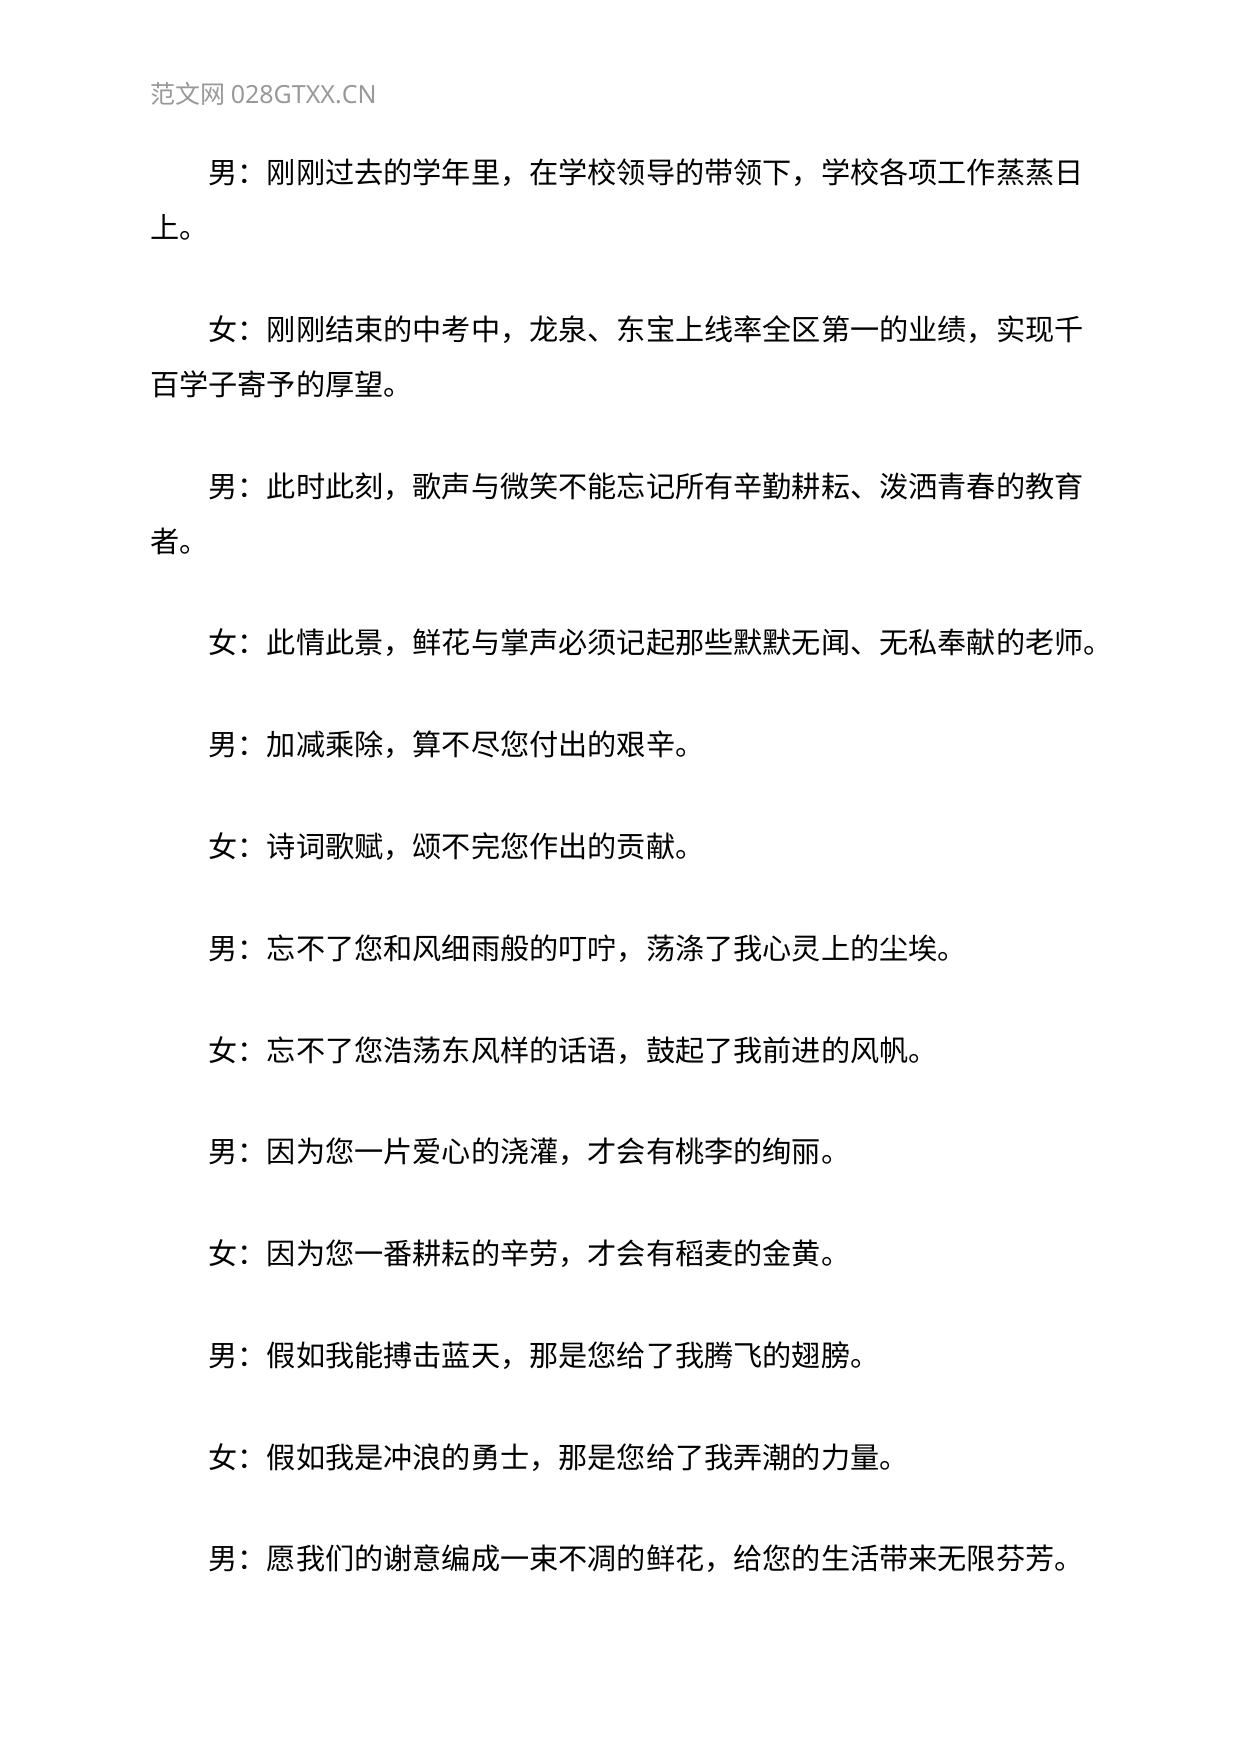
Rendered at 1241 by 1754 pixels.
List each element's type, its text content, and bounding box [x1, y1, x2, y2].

text 男：忘不了您和风细雨般的叮咛，荡涤了我心灵上的尘埃。 [150, 925, 1090, 968]
text 男：刚刚过去的学年里，在学校领导的带领下，学校各项工作蒸蒸日上。 [150, 150, 1090, 247]
text 男：此时此刻，歌声与微笑不能忘记所有辛勤耕耘、泼洒青春的教育者。 [150, 463, 1090, 561]
text 女：假如我是冲浪的勇士，那是您给了我弄潮的力量。 [150, 1434, 1090, 1476]
text 男：因为您一片爱心的浇灌，才会有桃李的绚丽。 [150, 1129, 1090, 1171]
text 女：诗词歌赋，颂不完您作出的贡献。 [150, 823, 1090, 866]
text 男：愿我们的谢意编成一束不凋的鲜花，给您的生活带来无限芬芳。 [150, 1536, 1090, 1578]
text 女：刚刚结束的中考中，龙泉、东宝上线率全区第一的业绩，实现千百学子寄予的厚望。 [150, 307, 1090, 404]
text 女：此情此景，鲜花与掌声必须记起那些默默无闻、无私奉献的老师。 [150, 620, 1090, 662]
text 女：忘不了您浩荡东风样的话语，鼓起了我前进的风帆。 [150, 1027, 1090, 1069]
text 女：因为您一番耕耘的辛劳，才会有稻麦的金黄。 [150, 1231, 1090, 1273]
text 男：假如我能搏击蓝天，那是您给了我腾飞的翅膀。 [150, 1332, 1090, 1375]
text 男：加减乘除，算不尽您付出的艰辛。 [150, 722, 1090, 764]
